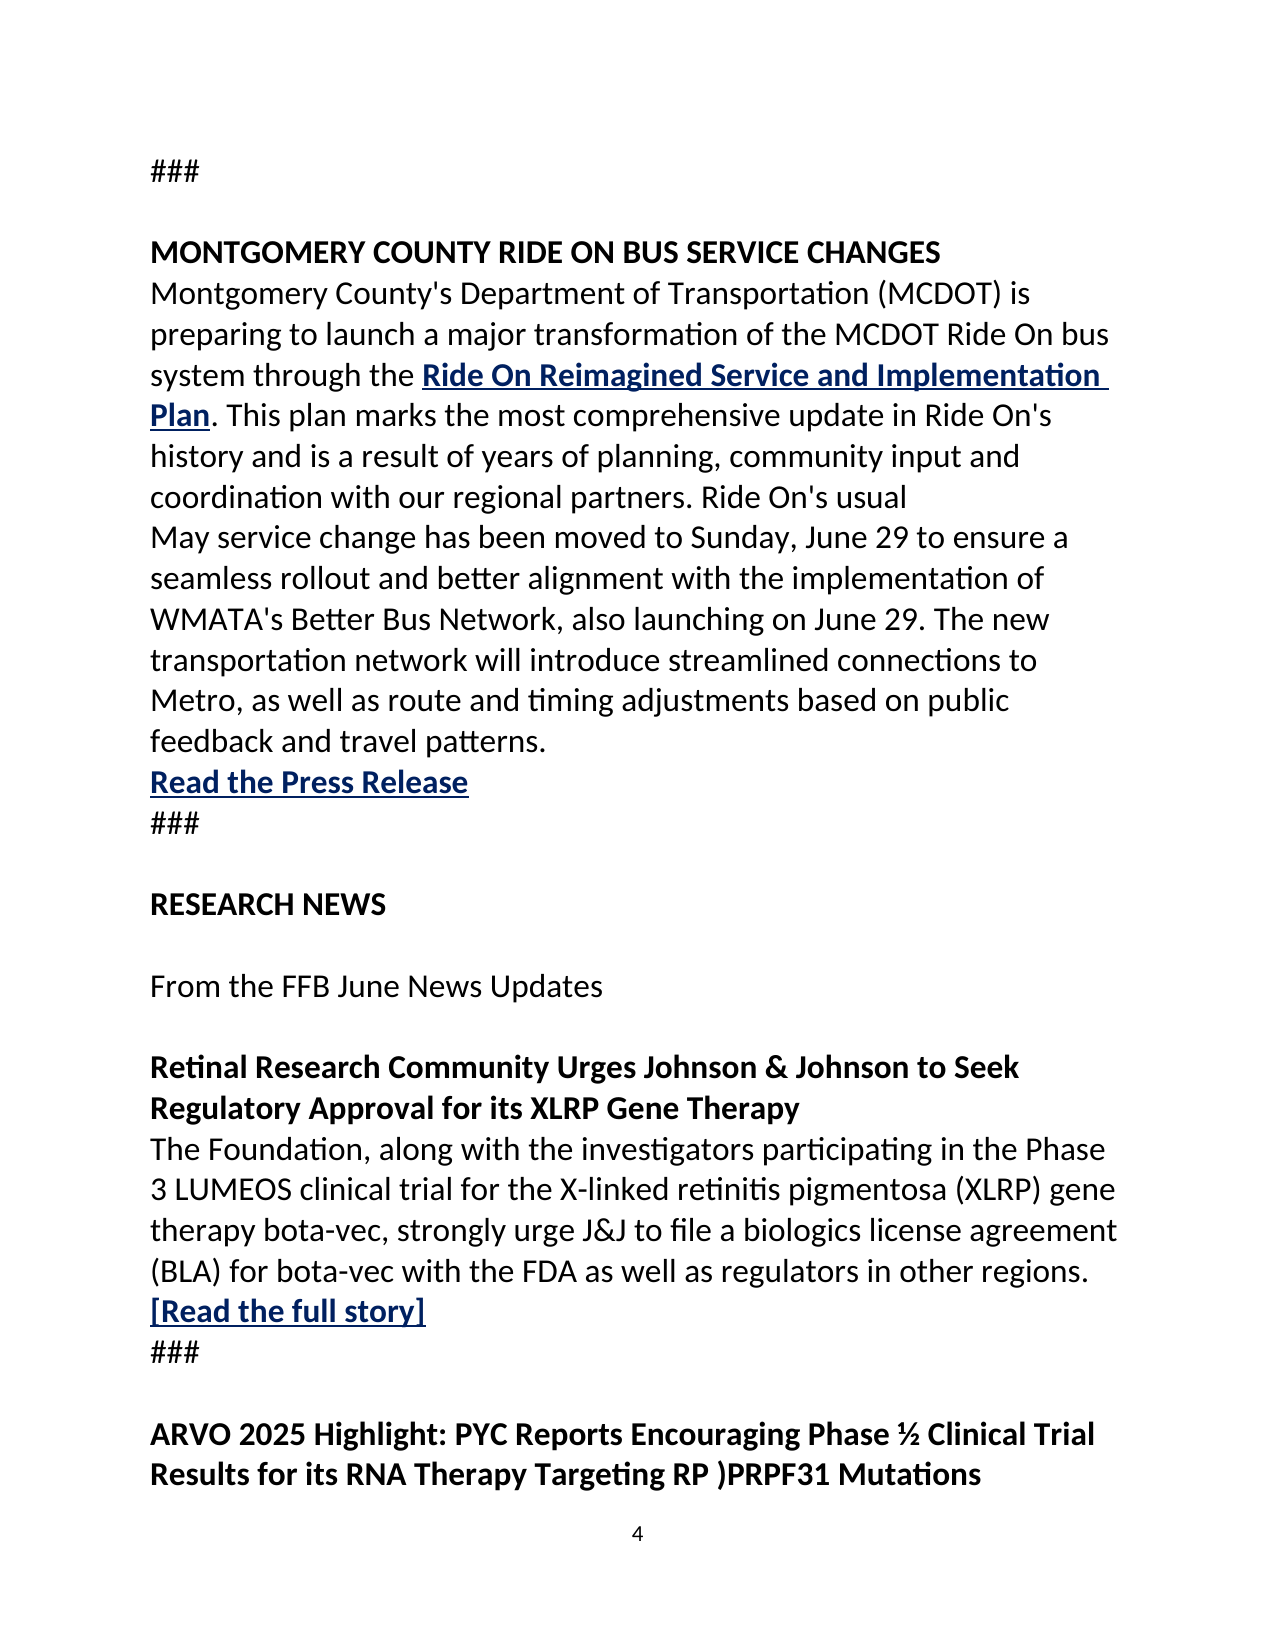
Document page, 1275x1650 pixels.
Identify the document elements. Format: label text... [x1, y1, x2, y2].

text ### [150, 802, 1125, 842]
text ARVO 2025 Highlight: PYC Reports Encouraging Phase ½ Clinical Trial Results for its RNA Therapy Targeting RP )PRPF31 Mutations [150, 1413, 1125, 1494]
text Montgomery County's Department of Transportation (MCDOT) is preparing to launch a major transformation of the MCDOT Ride On bus system through the Ride On Reimagined Service and Implementation Plan. This plan marks the most comprehensive update in Ride On's history and is a result of years of planning, community input and coordination with our regional partners. Ride On's usual May service change has been moved to Sunday, June 29 to ensure a seamless rollout and better alignment with the implementation of WMATA's Better Bus Network, also launching on June 29. The new transportation network will introduce streamlined connections to Metro, as well as route and timing adjustments based on public feedback and travel patterns. [150, 272, 1125, 761]
text The Foundation, along with the investigators participating in the Phase 3 LUMEOS clinical trial for the X-linked retinitis pigmentosa (XLRP) gene therapy bota-vec, strongly urge J&J to file a biologics license agreement (BLA) for bota-vec with the FDA as well as regulators in other regions. [Read the full story] [150, 1127, 1125, 1331]
text MONTGOMERY COUNTY RIDE ON BUS SERVICE CHANGES [150, 231, 1125, 272]
text Read the Press Release [150, 761, 1125, 802]
text ### [150, 150, 1125, 191]
text RESEARCH NEWS [150, 883, 1125, 924]
text ### [150, 1331, 1125, 1372]
text Retinal Research Community Urges Johnson & Johnson to Seek Regulatory Approval for its XLRP Gene Therapy [150, 1046, 1125, 1127]
text From the FFB June News Updates [150, 964, 1125, 1005]
